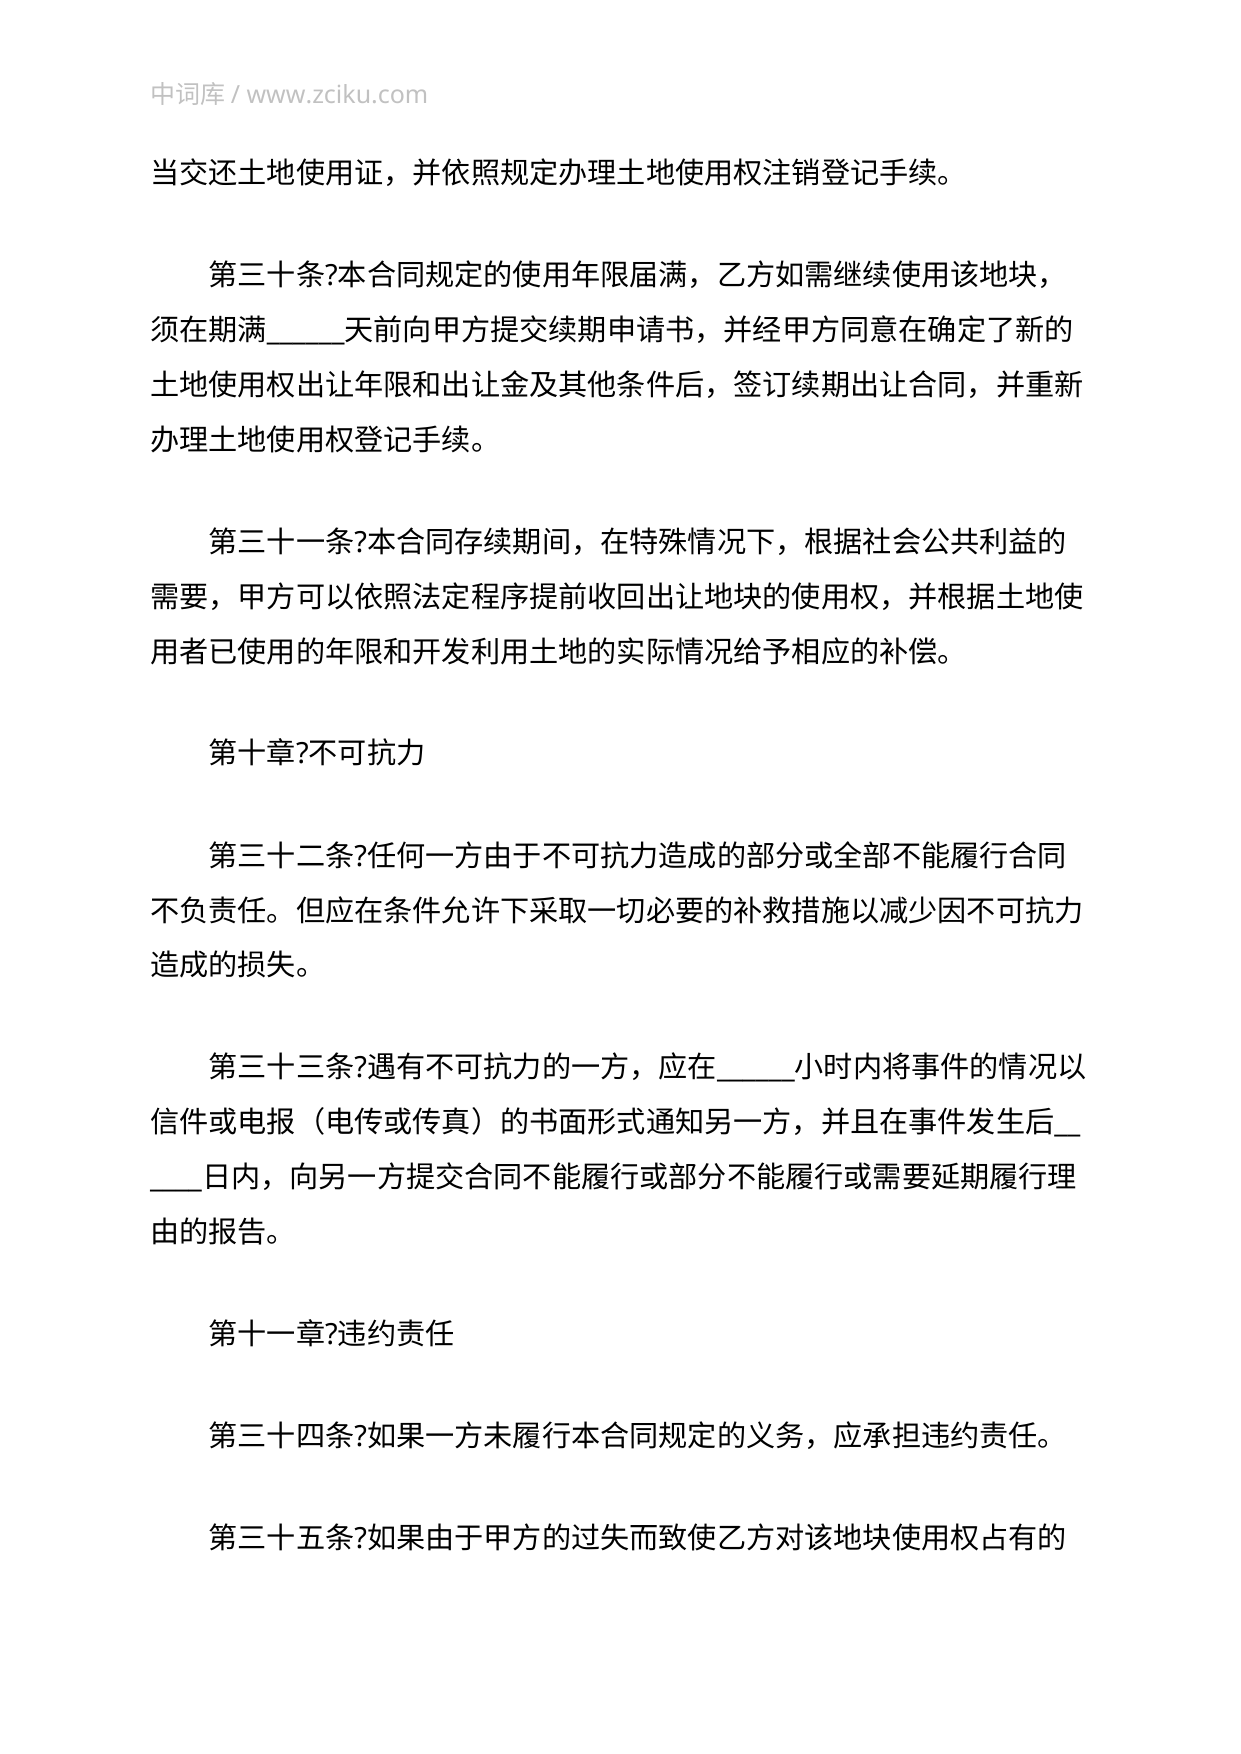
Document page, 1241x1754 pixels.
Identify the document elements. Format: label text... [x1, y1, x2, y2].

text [150, 1514, 1090, 1557]
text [150, 150, 1090, 192]
text 第三十一条?本合同存续期间，在特殊情况下，根据社会公共利益的需要，甲方可以依照法定程序提前收回出让地块的使用权，并根据土地使用者已使用的年限和开发利用土地的实际情况给予相应的补偿。 [150, 518, 1090, 671]
text 第十一章?违约责任 [150, 1311, 1090, 1353]
text 第三十四条?如果一方未履行本合同规定的义务，应承担违约责任。 [150, 1412, 1090, 1455]
text 第三十二条?任何一方由于不可抗力造成的部分或全部不能履行合同不负责任。但应在条件允许下采取一切必要的补救措施以减少因不可抗力造成的损失。 [150, 832, 1090, 984]
text 第十章?不可抗力 [150, 730, 1090, 772]
text 第三十条?本合同规定的使用年限届满，乙方如需继续使用该地块，须在期满______天前向甲方提交续期申请书，并经甲方同意在确定了新的土地使用权出让年限和出让金及其他条件后，签订续期出让合同，并重新办理土地使用权登记手续。 [150, 252, 1090, 459]
text 第三十三条?遇有不可抗力的一方，应在______小时内将事件的情况以信件或电报（电传或传真）的书面形式通知另一方，并且在事件发生后______日内，向另一方提交合同不能履行或部分不能履行或需要延期履行理由的报告。 [150, 1044, 1090, 1251]
